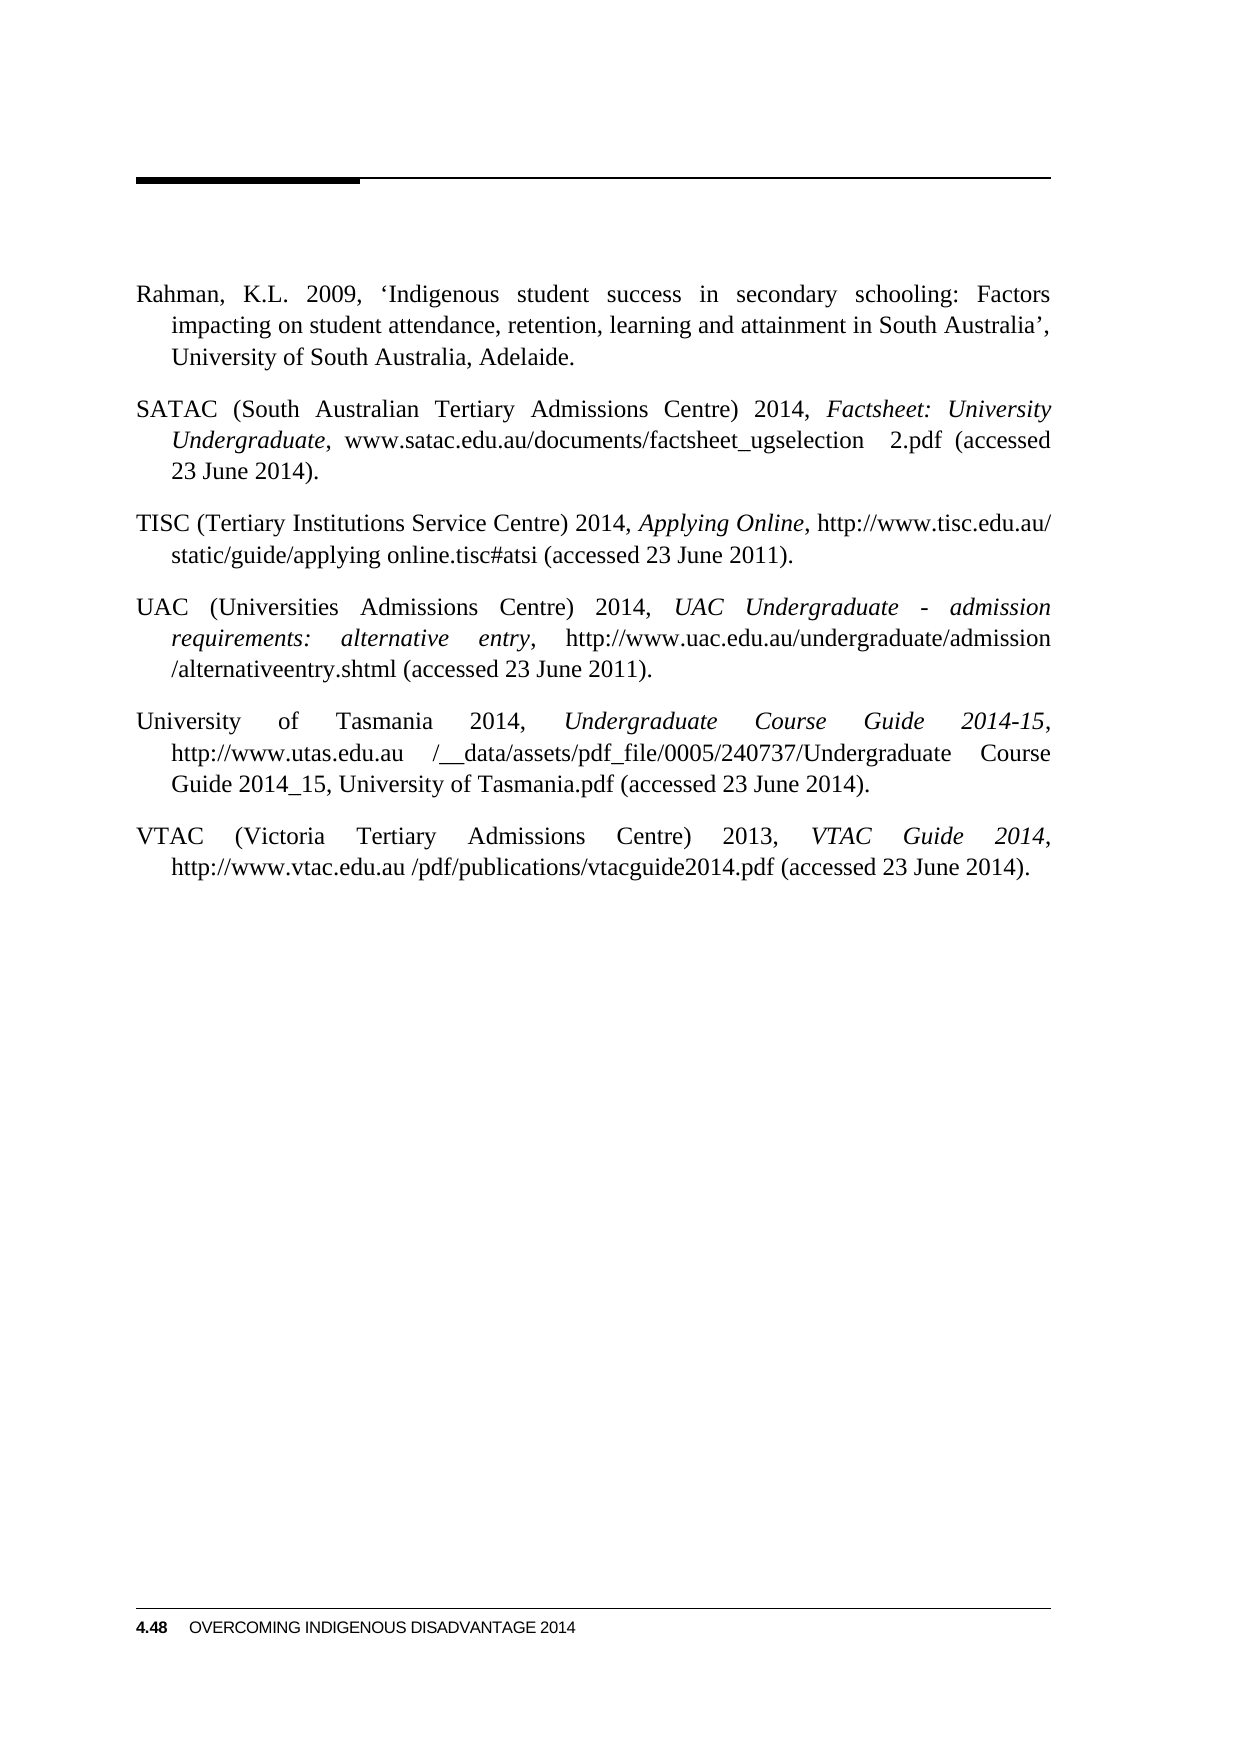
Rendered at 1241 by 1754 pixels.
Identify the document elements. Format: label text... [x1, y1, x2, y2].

text TISC (Tertiary Institutions Service Centre) 2014, Applying Online, http://www.tisc.edu.au/ static/guide/applying online.tisc#atsi (accessed 23 June 2011). [136, 506, 1051, 568]
text VTAC (Victoria Tertiary Admissions Centre) 2013, VTAC Guide 2014, http://www.vtac.edu.au /pdf/publications/vtacguide2014.pdf (accessed 23 June 2014). [136, 818, 1051, 881]
text Rahman, K.L. 2009, ‘Indigenous student success in secondary schooling: Factors impacting on student attendance, retention, learning and attainment in South Australia’, University of South Australia, Adelaide. [136, 277, 1051, 371]
text University of Tasmania 2014, Undergraduate Course Guide 2014-15, http://www.utas.edu.au /__data/assets/pdf_file/0005/240737/Undergraduate Course Guide 2014_15, University of Tasmania.pdf (accessed 23 June 2014). [136, 704, 1051, 798]
text SATAC (South Australian Tertiary Admissions Centre) 2014, Factsheet: University Undergraduate, www.satac.edu.au/documents/factsheet_ugselection 2.pdf (accessed 23 June 2014). [136, 391, 1051, 485]
text UAC (Universities Admissions Centre) 2014, UAC Undergraduate - admission requirements: alternative entry, http://www.uac.edu.au/undergraduate/admission /alternativeentry.shtml (accessed 23 June 2011). [136, 589, 1051, 683]
